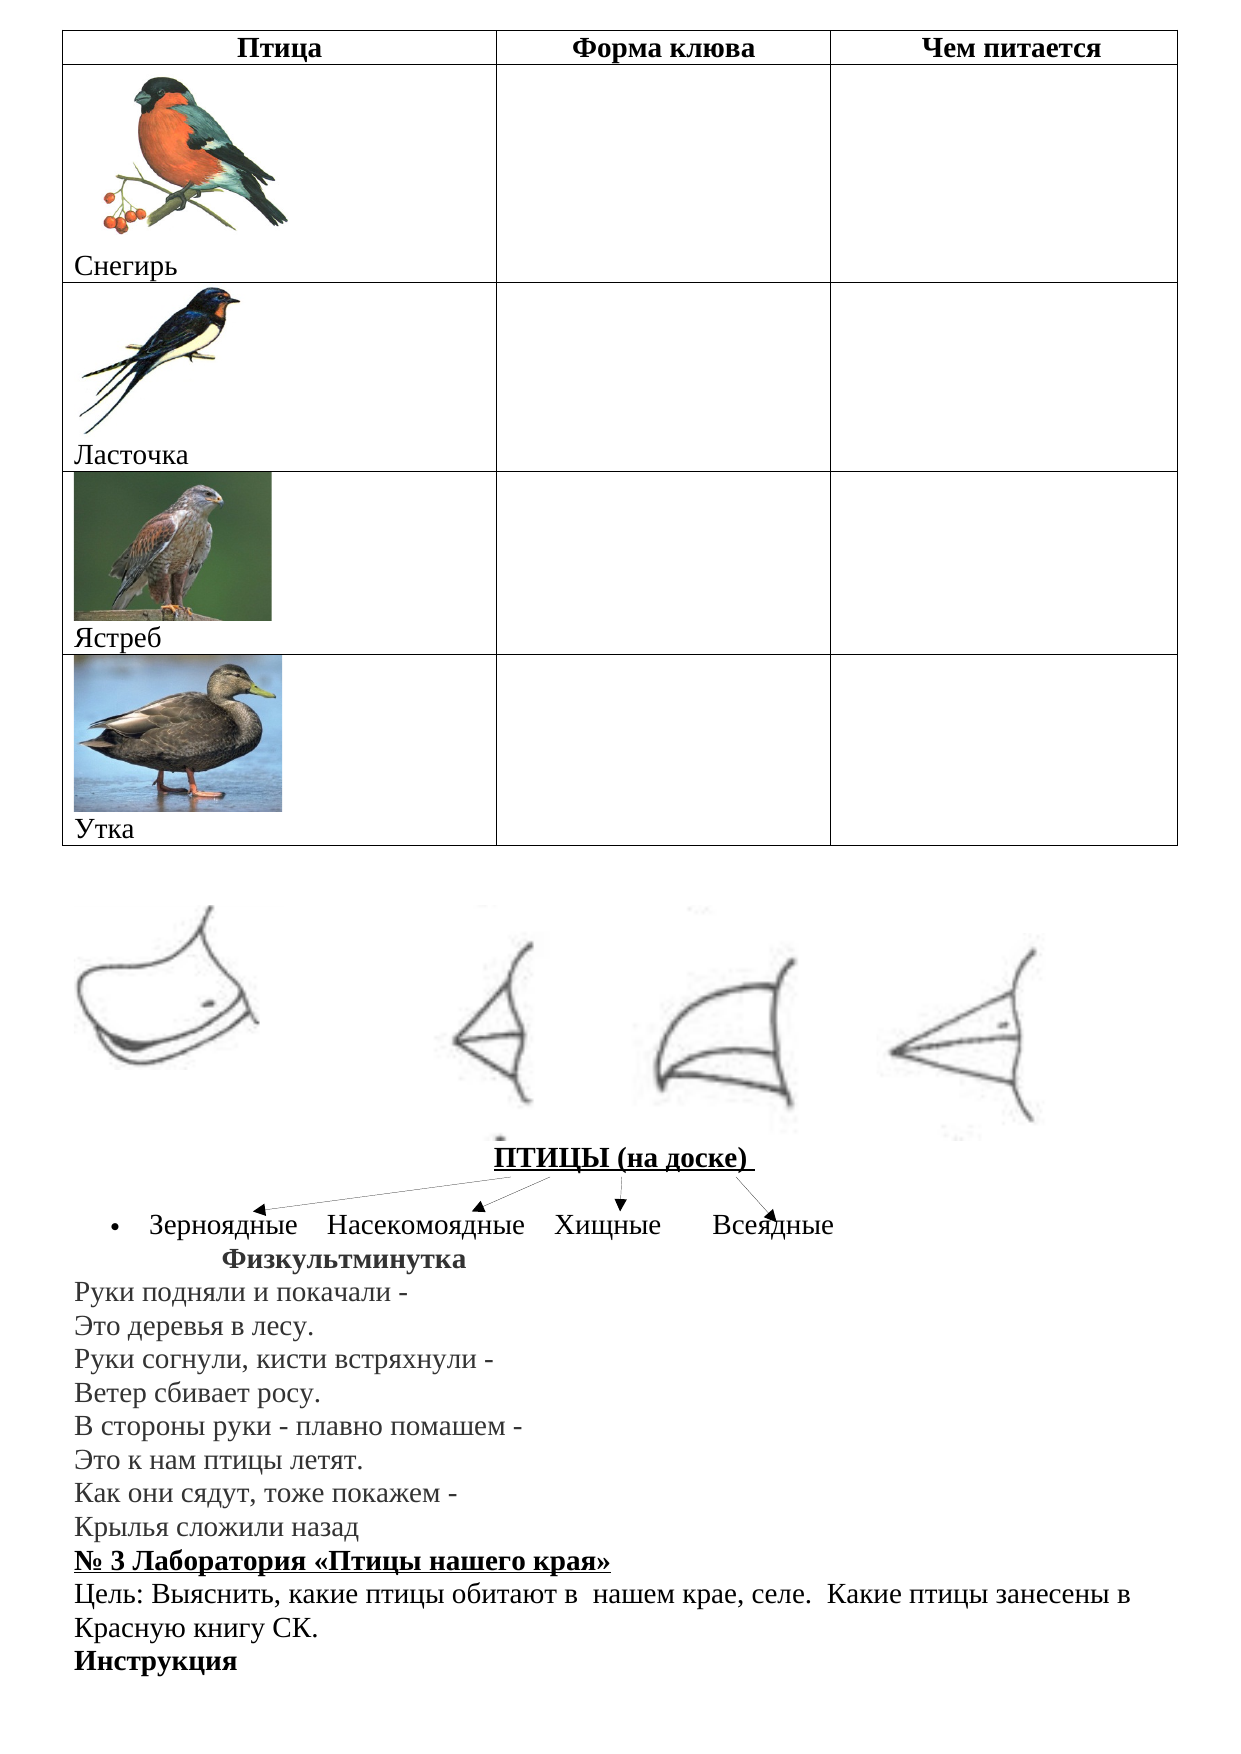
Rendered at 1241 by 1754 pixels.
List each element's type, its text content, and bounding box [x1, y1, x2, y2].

text Физкультминутка [74, 1241, 1167, 1274]
table_cell [497, 472, 830, 654]
text Руки подняли и покачали - Это деревья в лесу. Руки согнули, кисти встряхнули - Ветер сбивает росу. В стороны руки - плавно помашем - Это к нам птицы летят. Как они сядут, тоже покажем - Крылья сложили назад [74, 1274, 1167, 1543]
table_cell [831, 65, 1177, 282]
picture [73, 905, 284, 1070]
text № 3 Лаборатория «Птицы нашего края» [74, 1543, 1167, 1576]
table_cell [831, 283, 1177, 471]
table_cell [831, 472, 1177, 654]
table_cell [831, 655, 1177, 845]
picture [73, 283, 246, 438]
list Зерноядные Насекомоядные Хищные Всеядные [111, 1207, 1167, 1241]
picture [73, 655, 283, 812]
table_cell Снегирь [63, 65, 496, 282]
text Инструкция [74, 1643, 1167, 1677]
picture [73, 472, 272, 621]
text Цель: Выяснить, какие птицы обитают в нашем крае, селе. Какие птицы занесены в Красную книгу СК. [74, 1576, 1167, 1643]
table_header Форма клюва [497, 31, 830, 64]
table_cell [497, 283, 830, 471]
table_cell [497, 65, 830, 282]
picture [383, 905, 1085, 1141]
table_cell [497, 655, 830, 845]
picture [73, 65, 302, 249]
table_header Птица [63, 31, 496, 64]
table_cell Ласточка [63, 283, 496, 471]
table_cell Ястреб [63, 472, 496, 654]
table_cell Утка [63, 655, 496, 845]
table_header Чем питается [831, 31, 1177, 64]
